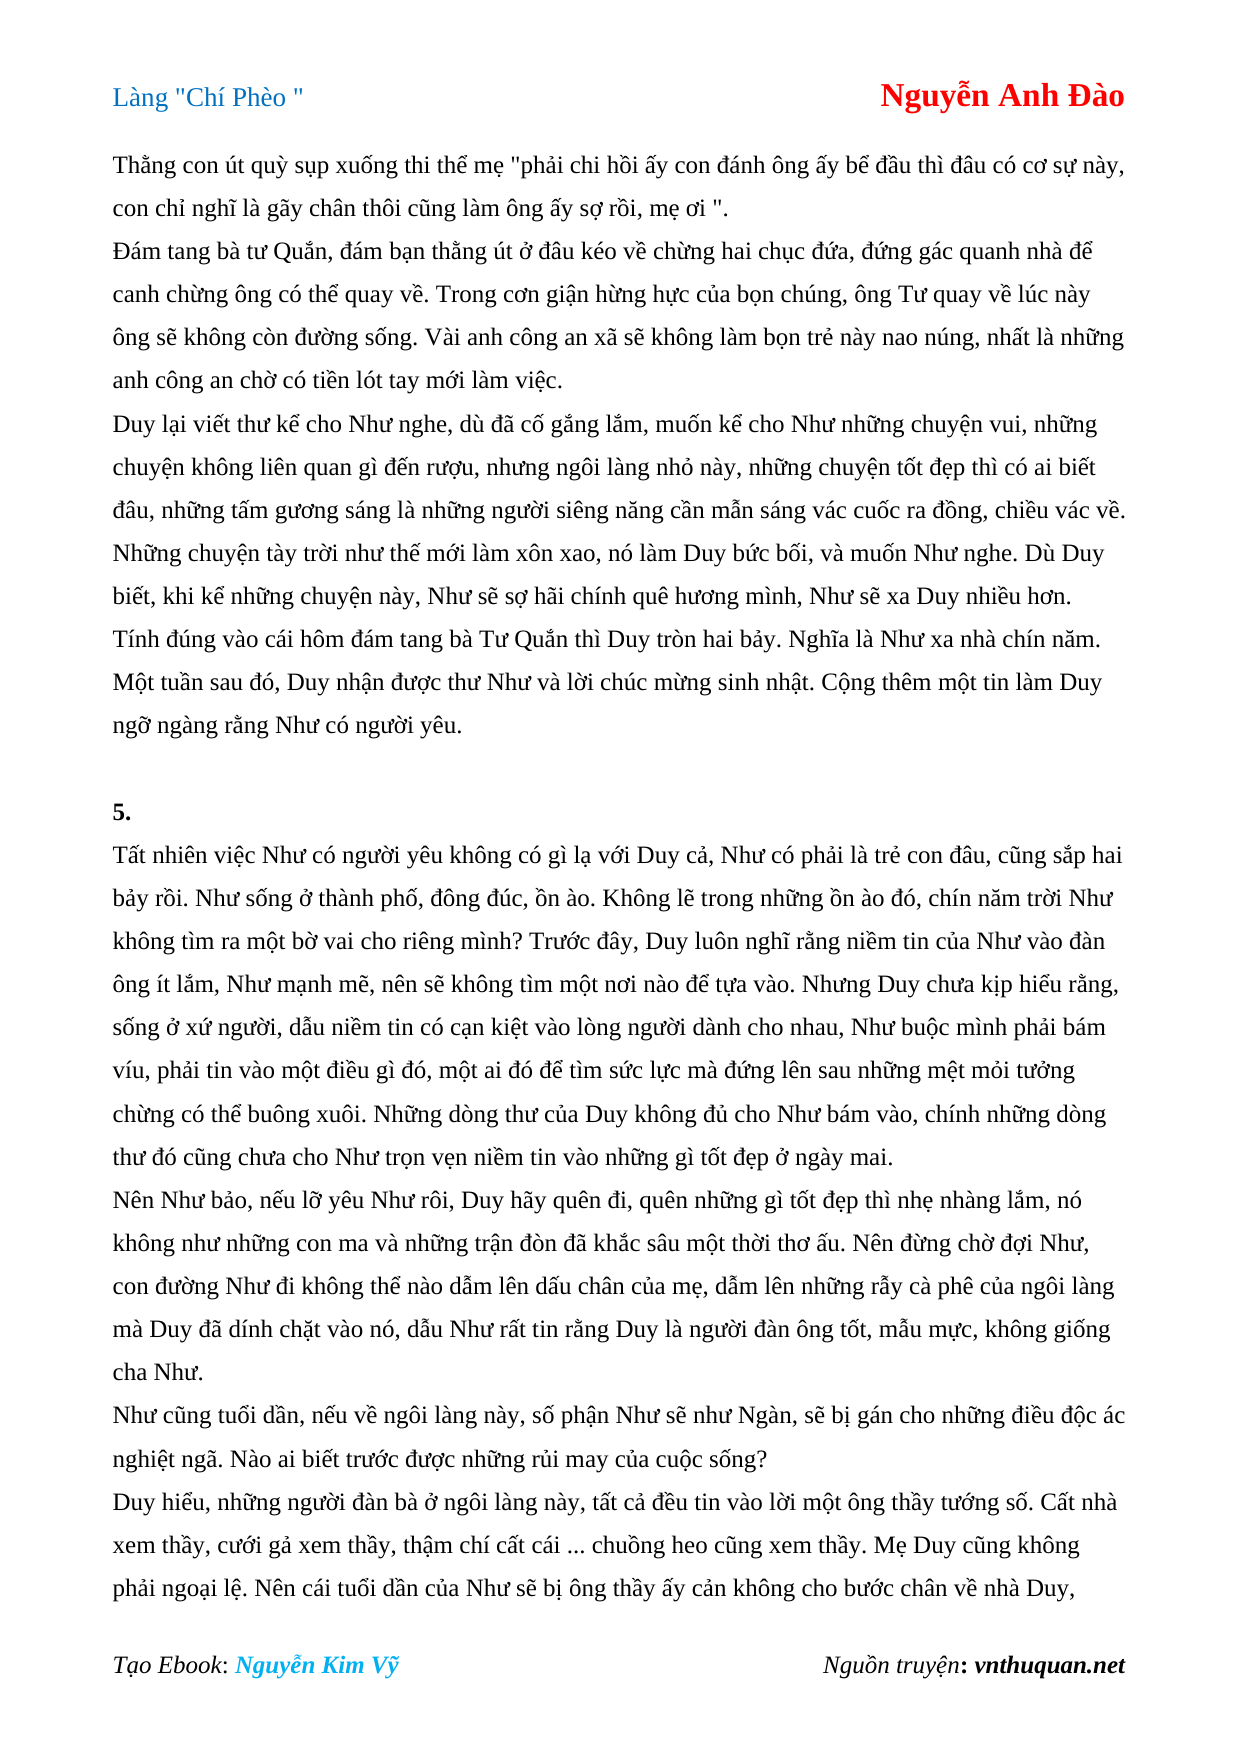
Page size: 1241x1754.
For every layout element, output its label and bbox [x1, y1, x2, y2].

text [112, 150, 1128, 1602]
